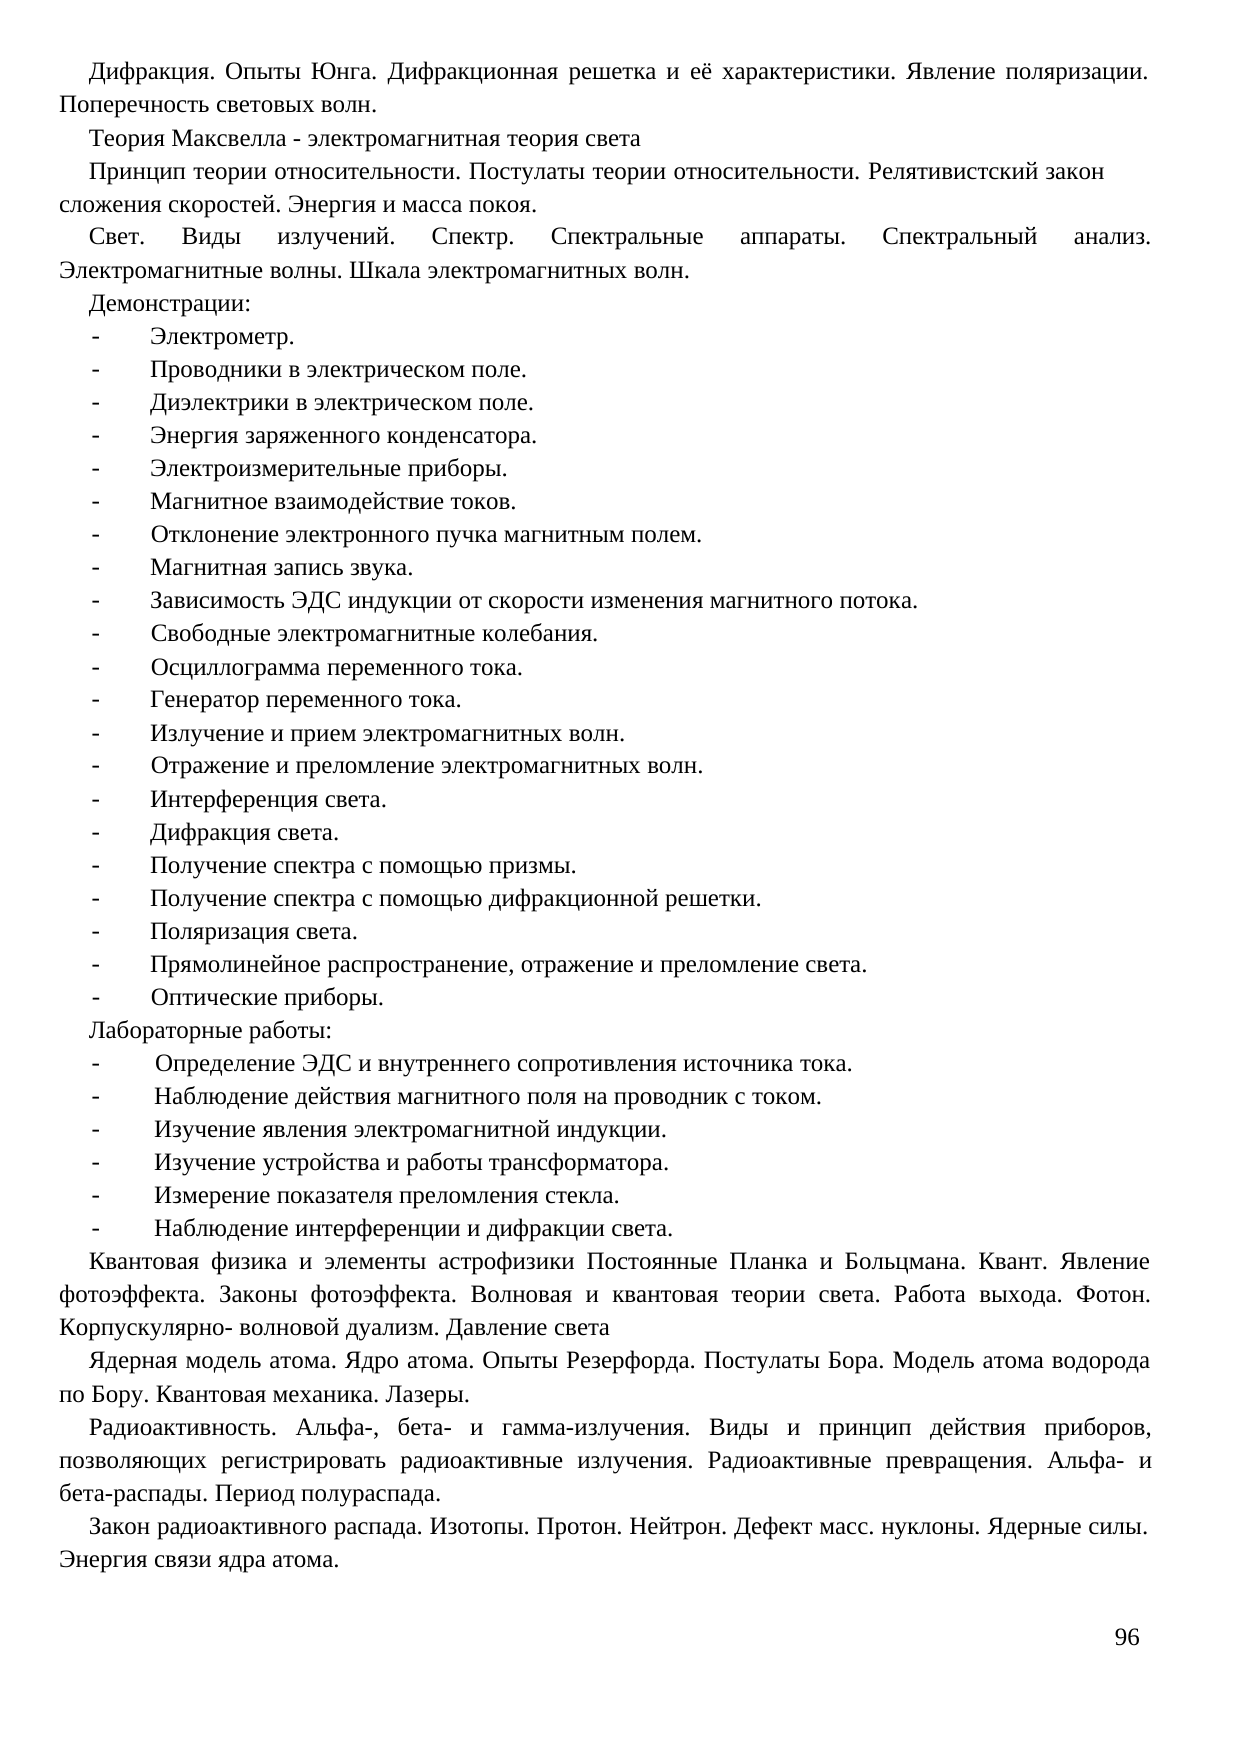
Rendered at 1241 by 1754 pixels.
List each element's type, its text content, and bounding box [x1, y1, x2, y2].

list Интерференция света. [88, 784, 1176, 814]
list Энергия заряженного конденсатора. [88, 420, 1176, 451]
list Проводники в электрическом поле. [88, 354, 1176, 384]
text Ядерная модель атома. Ядро атома. Опыты Резерфорда. Постулаты Бора. Модель атома водорода по Бору. Квантовая механика. Лазеры. [59, 1346, 1151, 1407]
list Отражение и преломление электромагнитных волн. [88, 751, 1176, 781]
list Определение ЭДС и внутреннего сопротивления источника тока. [88, 1048, 1176, 1078]
text Демонстрации: [88, 288, 1176, 317]
text Теория Максвелла - электромагнитная теория света [88, 123, 1176, 151]
list Осциллограмма переменного тока. [88, 652, 1176, 682]
list Получение спектра с помощью призмы. [88, 850, 1176, 880]
text Дифракция. Опыты Юнга. Дифракционная решетка и её характеристики. Явление поляризации. [88, 56, 1176, 85]
list Изучение явления электромагнитной индукции. [88, 1114, 1176, 1145]
list Магнитная запись звука. [88, 552, 1176, 583]
list Свободные электромагнитные колебания. [88, 618, 1176, 649]
text Радиоактивность. Альфа-, бета- и гамма-излучения. Виды и принцип действия приборов, позволяющих регистрировать радиоактивные излучения. Радиоактивные превращения. Альфа- и бета-распады. Период полураспада. [59, 1412, 1152, 1506]
list Прямолинейное распространение, отражение и преломление света. [88, 949, 1176, 979]
list Генератор переменного тока. [88, 684, 1176, 715]
text Поперечность световых волн. [59, 89, 1176, 118]
text Свет. Виды излучений. Спектр. Спектральные аппараты. Спектральный анализ. [88, 222, 1176, 250]
text Электромагнитные волны. Шкала электромагнитных волн. [59, 255, 1176, 284]
list Дифракция света. [88, 817, 1176, 847]
list Излучение и прием электромагнитных волн. [88, 718, 1176, 748]
text Закон радиоактивного распада. Изотопы. Протон. Нейтрон. Дефект масс. нуклоны. Ядерные силы. [88, 1511, 1176, 1539]
list Электроизмерительные приборы. [88, 453, 1176, 484]
list Наблюдение интерференции и дифракции света. [88, 1213, 1176, 1244]
text Квантовая физика и элементы астрофизики Постоянные Планка и Больцмана. Квант. Явление фотоэффекта. Законы фотоэффекта. Волновая и квантовая теории света. Работа выхода. Фотон. Корпускулярно- волновой дуализм. Давление света [59, 1246, 1152, 1341]
list Диэлектрики в электрическом поле. [88, 387, 1176, 418]
list Получение спектра с помощью дифракционной решетки. [88, 883, 1176, 913]
list Зависимость ЭДС индукции от скорости изменения магнитного потока. [88, 585, 1176, 616]
list Поляризация света. [88, 916, 1176, 946]
text Принцип теории относительности. Постулаты теории относительности. Релятивистский закон сложения скоростей. Энергия и масса покоя. [59, 156, 1176, 217]
list Отклонение электронного пучка магнитным полем. [88, 519, 1176, 550]
list Электрометр. [88, 321, 1176, 351]
list Магнитное взаимодействие токов. [88, 486, 1176, 517]
text Энергия связи ядра атома. [59, 1544, 1176, 1572]
list Изучение устройства и работы трансформатора. [88, 1147, 1176, 1178]
list Измерение показателя преломления стекла. [88, 1180, 1176, 1211]
list Оптические приборы. Лабораторные работы: [88, 982, 384, 1044]
list Наблюдение действия магнитного поля на проводник с током. [88, 1081, 1176, 1112]
